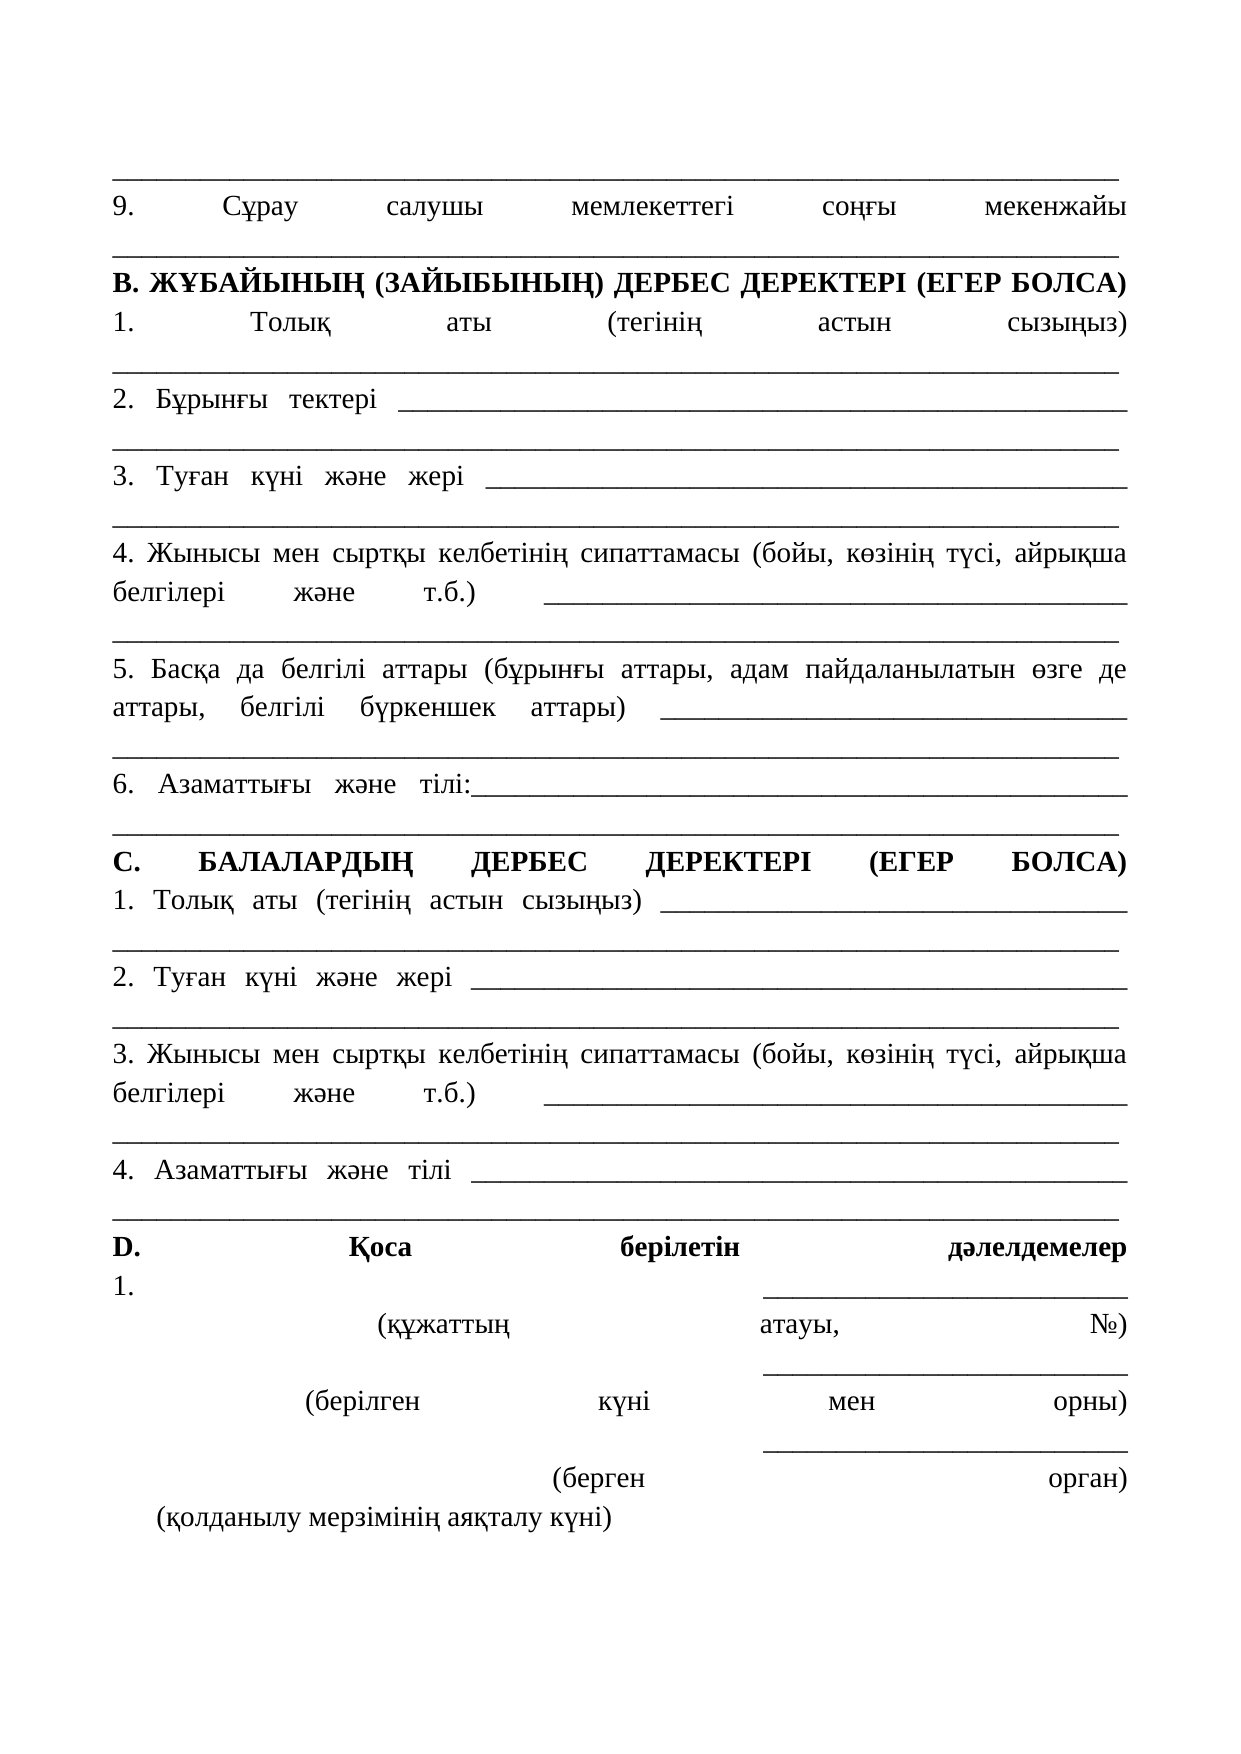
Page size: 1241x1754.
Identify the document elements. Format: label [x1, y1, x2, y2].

text [112, 150, 1128, 1532]
